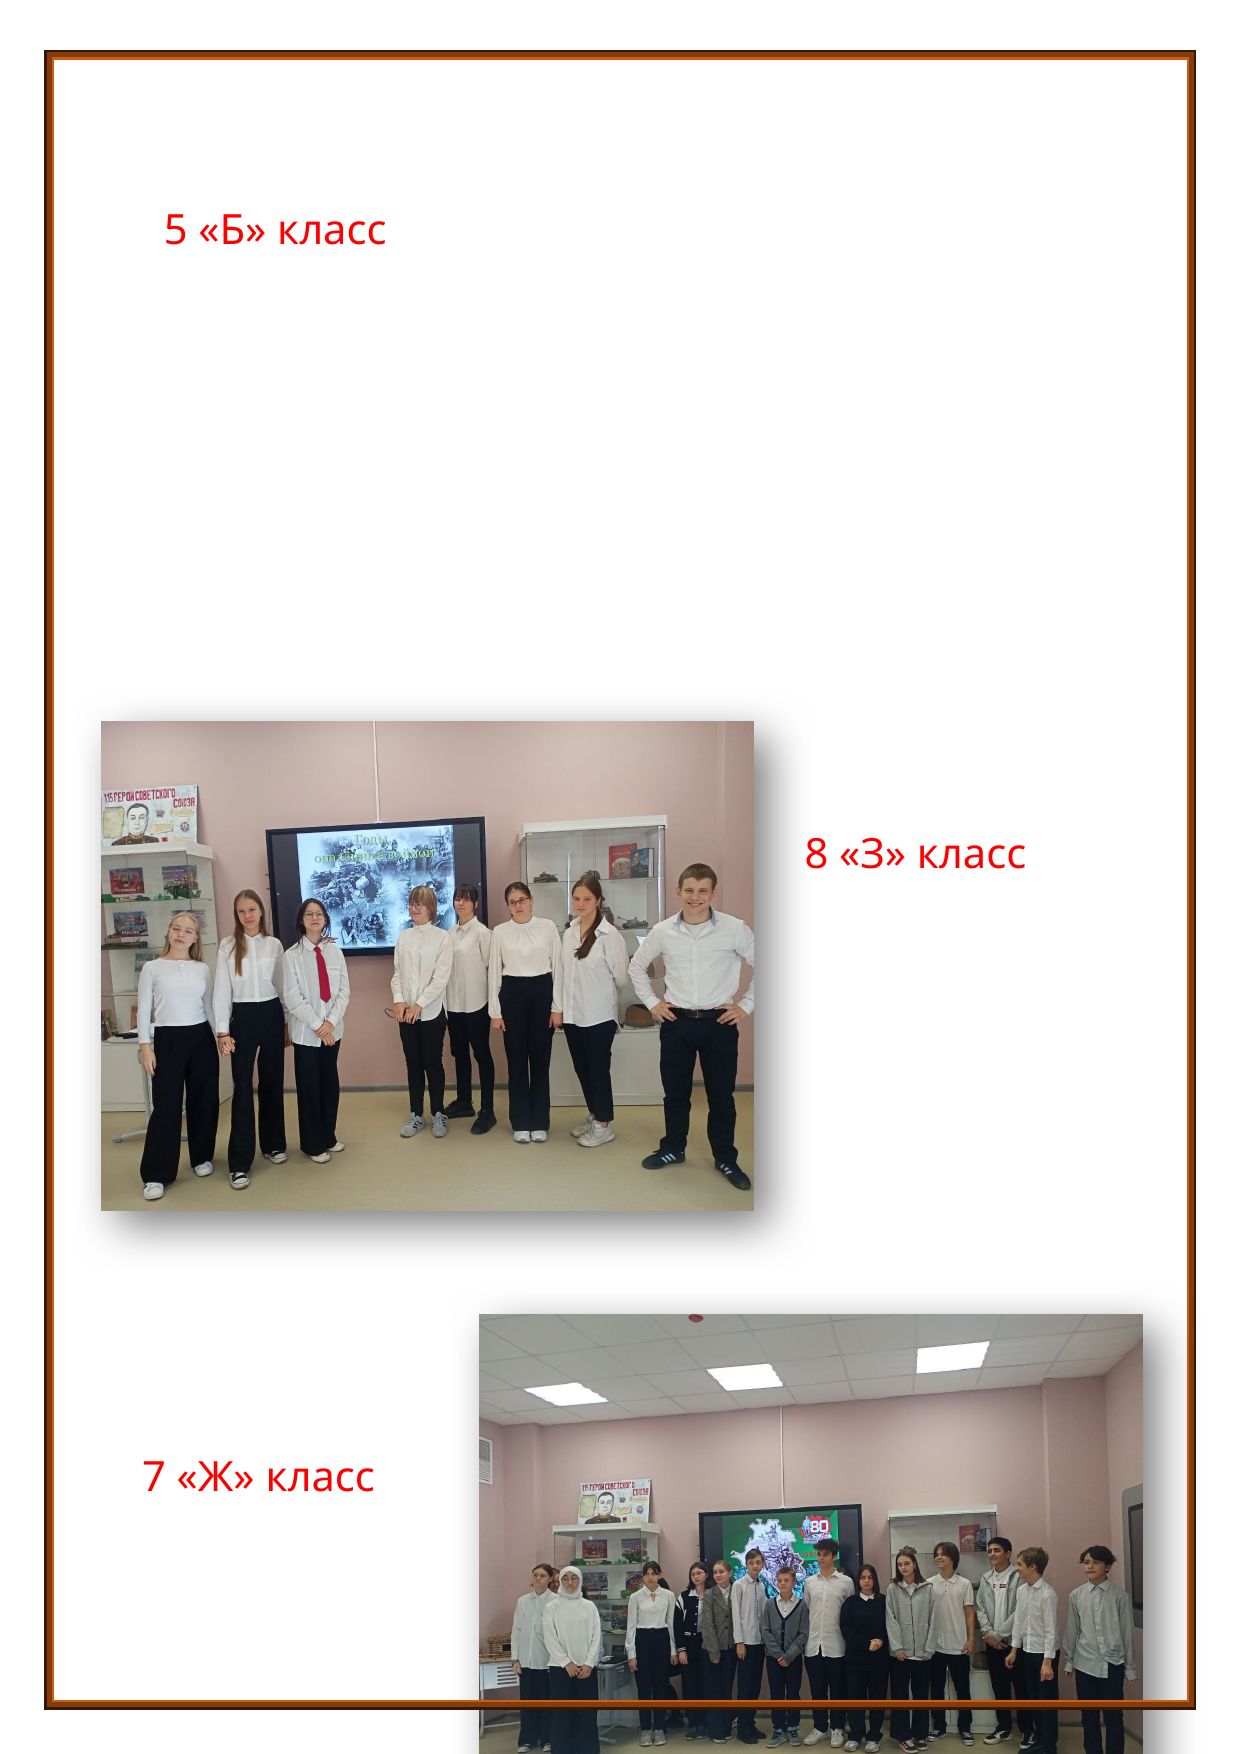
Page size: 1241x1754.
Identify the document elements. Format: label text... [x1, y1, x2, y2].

text 7 «Ж» класс [54, 1447, 1187, 1504]
text 8 «З» класс [561, 823, 1187, 880]
picture [101, 721, 754, 1211]
picture [479, 1314, 1143, 1447]
text 5 «Б» класс [54, 200, 1187, 257]
picture [479, 1710, 1143, 1754]
picture [479, 1504, 1143, 1700]
